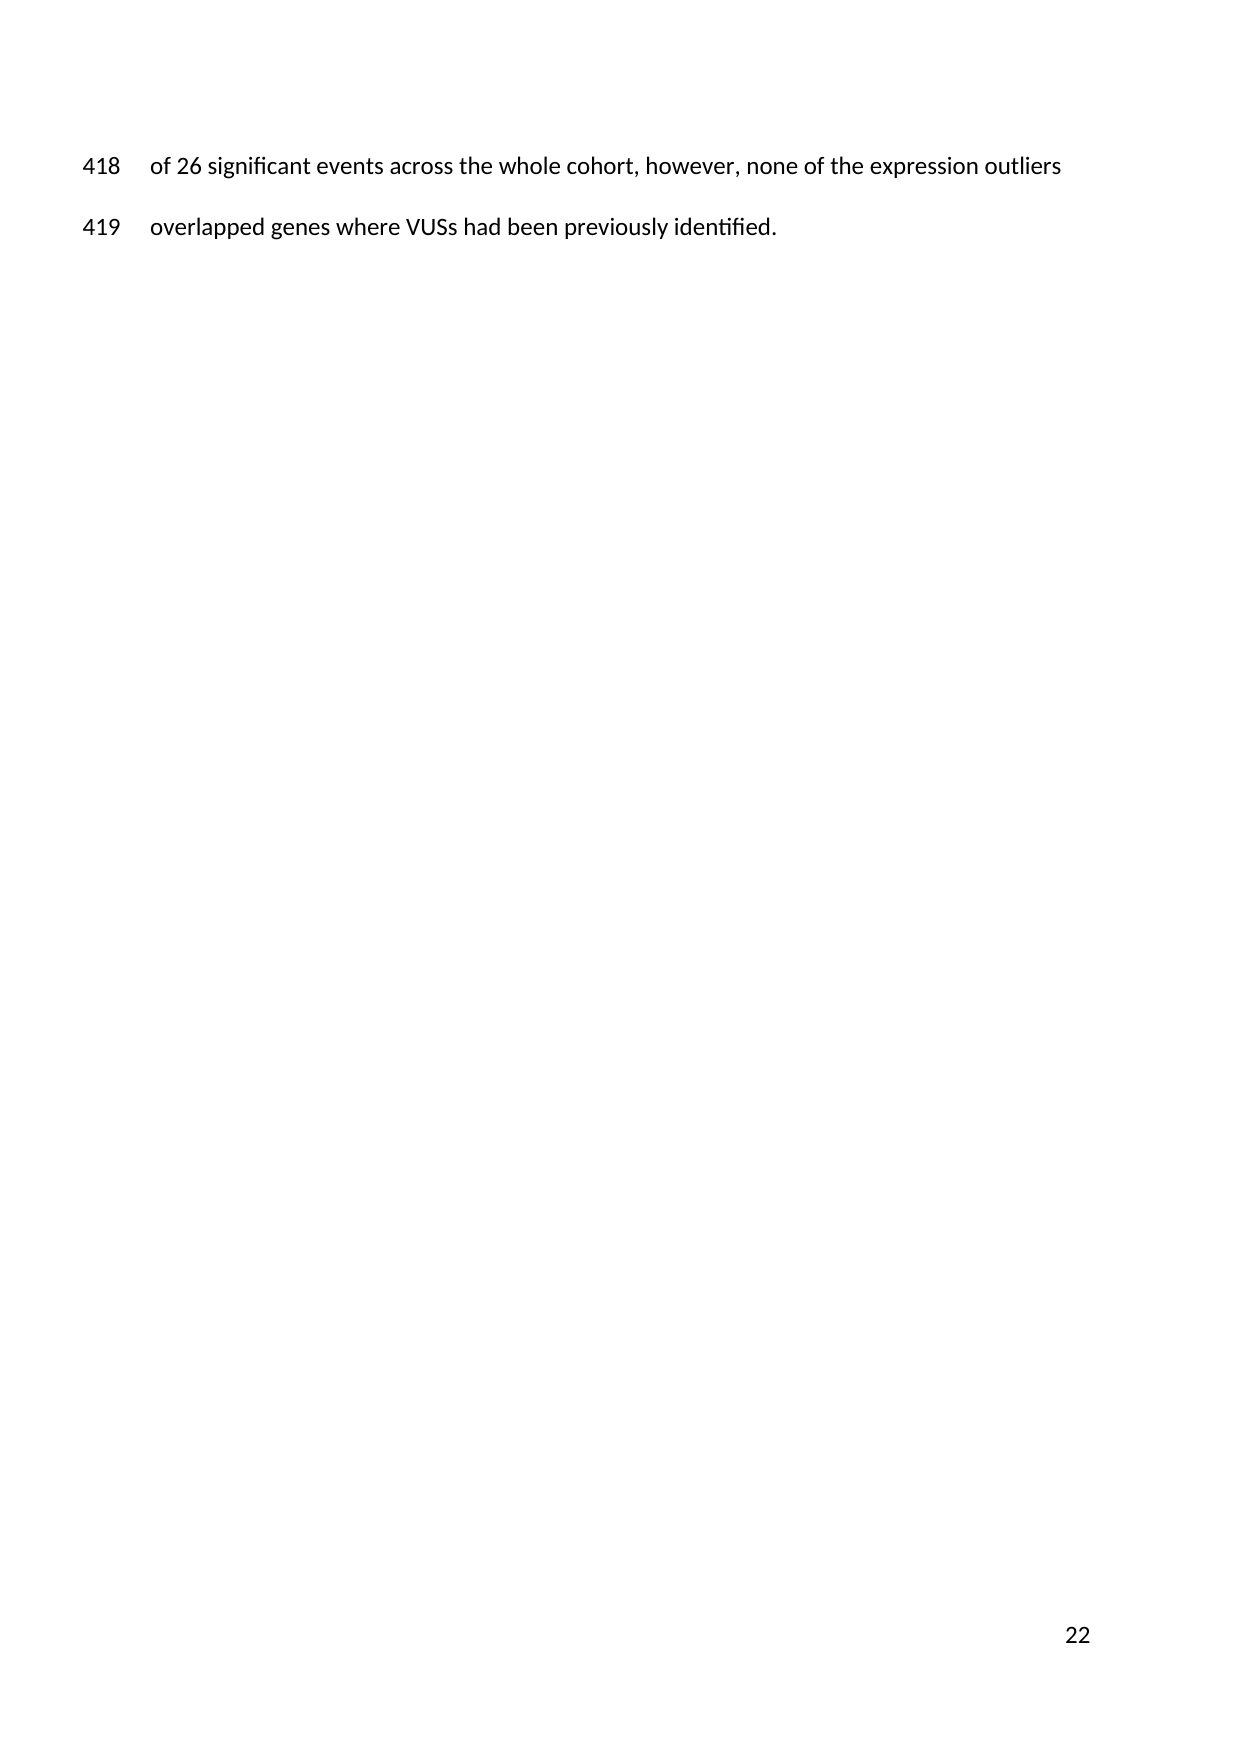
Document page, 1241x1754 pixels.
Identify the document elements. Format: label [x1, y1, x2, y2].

text [150, 150, 1090, 242]
